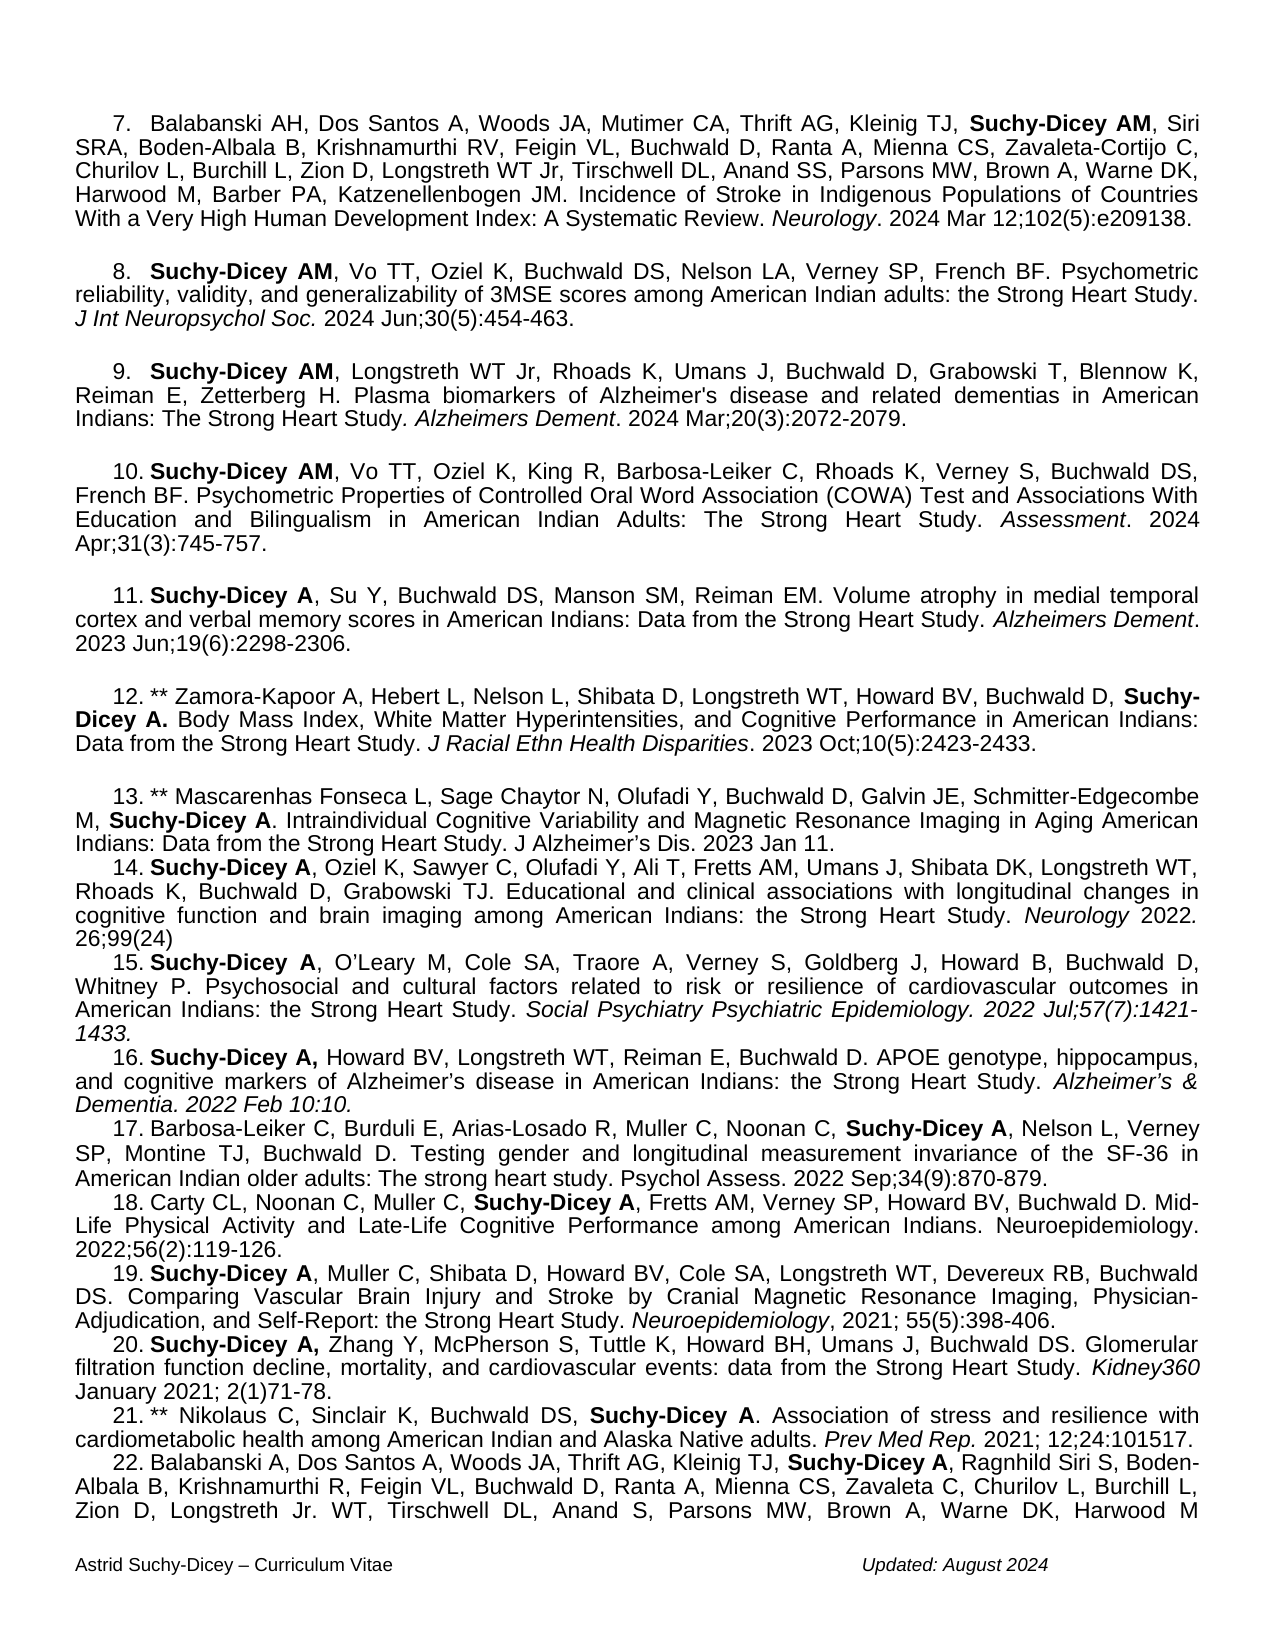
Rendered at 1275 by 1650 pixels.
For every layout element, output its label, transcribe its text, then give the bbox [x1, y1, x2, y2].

list ** Nikolaus C, Sinclair K, Buchwald DS, Suchy-Dicey A. Association of stress and resilience with cardiometabolic health among American Indian and Alaska Native adults. Prev Med Rep. 2021; 12;24:101517. [75, 1404, 1200, 1452]
list Suchy-Dicey A, Muller C, Shibata D, Howard BV, Cole SA, Longstreth WT, Devereux RB, Buchwald DS. Comparing Vascular Brain Injury and Stroke by Cranial Magnetic Resonance Imaging, Physician-Adjudication, and Self-Report: the Strong Heart Study. Neuroepidemiology, 2021; 55(5):398-406. [75, 1262, 1200, 1333]
list Carty CL, Noonan C, Muller C, Suchy-Dicey A, Fretts AM, Verney SP, Howard BV, Buchwald D. Mid-Life Physical Activity and Late-Life Cognitive Performance among American Indians. Neuroepidemiology. 2022;56(2):119-126. [75, 1191, 1200, 1262]
list ** Mascarenhas Fonseca L, Sage Chaytor N, Olufadi Y, Buchwald D, Galvin JE, Schmitter-Edgecombe M, Suchy-Dicey A. Intraindividual Cognitive Variability and Magnetic Resonance Imaging in Aging American Indians: Data from the Strong Heart Study. J Alzheimer’s Dis. 2023 Jan 11. [75, 786, 1200, 857]
list Suchy-Dicey A, O’Leary M, Cole SA, Traore A, Verney S, Goldberg J, Howard B, Buchwald D, Whitney P. Psychosocial and cultural factors related to risk or resilience of cardiovascular outcomes in American Indians: the Strong Heart Study. Social Psychiatry Psychiatric Epidemiology. 2022 Jul;57(7):1421-1433. [75, 952, 1200, 1047]
list Suchy-Dicey AM, Longstreth WT Jr, Rhoads K, Umans J, Buchwald D, Grabowski T, Blennow K, Reiman E, Zetterberg H. Plasma biomarkers of Alzheimer's disease and related dementias in American Indians: The Strong Heart Study. Alzheimers Dement. 2024 Mar;20(3):2072-2079. [75, 361, 1200, 432]
list Suchy-Dicey A, Zhang Y, McPherson S, Tuttle K, Howard BH, Umans J, Buchwald DS. Glomerular filtration function decline, mortality, and cardiovascular events: data from the Strong Heart Study. Kidney360 January 2021; 2(1)71-78. [75, 1333, 1200, 1404]
list Suchy-Dicey AM, Vo TT, Oziel K, King R, Barbosa-Leiker C, Rhoads K, Verney S, Buchwald DS, French BF. Psychometric Properties of Controlled Oral Word Association (COWA) Test and Associations With Education and Bilingualism in American Indian Adults: The Strong Heart Study. Assessment. 2024 Apr;31(3):745-757. [75, 461, 1200, 556]
list ** Zamora-Kapoor A, Hebert L, Nelson L, Shibata D, Longstreth WT, Howard BV, Buchwald D, Suchy-Dicey A. Body Mass Index, White Matter Hyperintensities, and Cognitive Performance in American Indians: Data from the Strong Heart Study. J Racial Ethn Health Disparities. 2023 Oct;10(5):2423-2433. [75, 685, 1200, 756]
list Suchy-Dicey AM, Vo TT, Oziel K, Buchwald DS, Nelson LA, Verney SP, French BF. Psychometric reliability, validity, and generalizability of 3MSE scores among American Indian adults: the Strong Heart Study. J Int Neuropsychol Soc. 2024 Jun;30(5):454-463. [75, 260, 1200, 331]
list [75, 1452, 1200, 1523]
list Suchy-Dicey A, Su Y, Buchwald DS, Manson SM, Reiman EM. Volume atrophy in medial temporal cortex and verbal memory scores in American Indians: Data from the Strong Heart Study. Alzheimers Dement. 2023 Jun;19(6):2298-2306. [75, 585, 1200, 656]
list Suchy-Dicey A, Howard BV, Longstreth WT, Reiman E, Buchwald D. APOE genotype, hippocampus, and cognitive markers of Alzheimer’s disease in American Indians: the Strong Heart Study. Alzheimer’s & Dementia. 2022 Feb 10:10. [75, 1047, 1200, 1118]
list Balabanski AH, Dos Santos A, Woods JA, Mutimer CA, Thrift AG, Kleinig TJ, Suchy-Dicey AM, Siri SRA, Boden-Albala B, Krishnamurthi RV, Feigin VL, Buchwald D, Ranta A, Mienna CS, Zavaleta-Cortijo C, Churilov L, Burchill L, Zion D, Longstreth WT Jr, Tirschwell DL, Anand SS, Parsons MW, Brown A, Warne DK, Harwood M, Barber PA, Katzenellenbogen JM. Incidence of Stroke in Indigenous Populations of Countries With a Very High Human Development Index: A Systematic Review. Neurology. 2024 Mar 12;102(5):e209138. [75, 112, 1200, 231]
list Suchy-Dicey A, Oziel K, Sawyer C, Olufadi Y, Ali T, Fretts AM, Umans J, Shibata DK, Longstreth WT, Rhoads K, Buchwald D, Grabowski TJ. Educational and clinical associations with longitudinal changes in cognitive function and brain imaging among American Indians: the Strong Heart Study. Neurology 2022. 26;99(24) [75, 857, 1200, 952]
list Barbosa-Leiker C, Burduli E, Arias-Losado R, Muller C, Noonan C, Suchy-Dicey A, Nelson L, Verney SP, Montine TJ, Buchwald D. Testing gender and longitudinal measurement invariance of the SF-36 in American Indian older adults: The strong heart study. Psychol Assess. 2022 Sep;34(9):870-879. [75, 1118, 1200, 1191]
